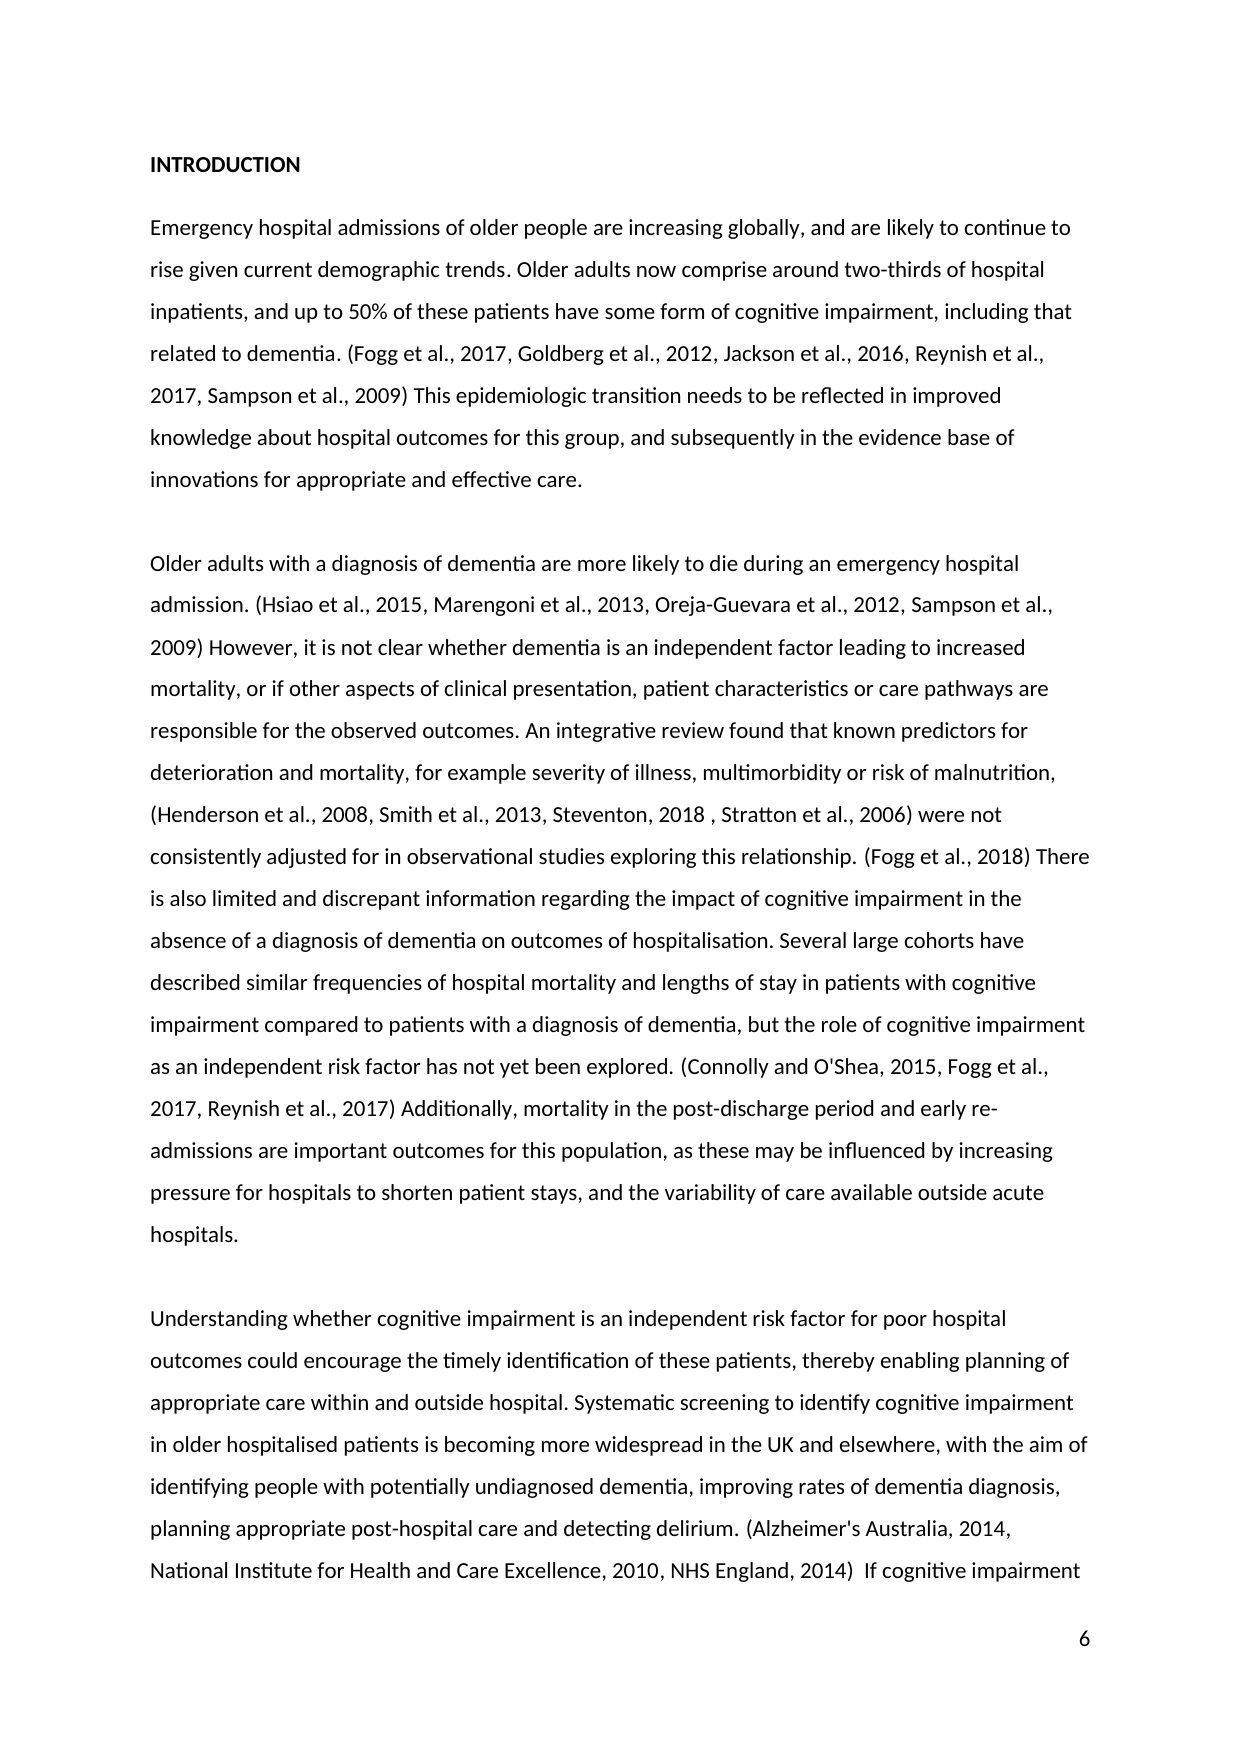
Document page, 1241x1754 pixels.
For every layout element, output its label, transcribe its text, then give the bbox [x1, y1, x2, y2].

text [150, 1304, 1090, 1584]
text INTRODUCTION [150, 150, 1090, 178]
text Older adults with a diagnosis of dementia are more likely to die during an emergency hospital admission. (Hsiao et al., 2015, Marengoni et al., 2013, Oreja-Guevara et al., 2012, Sampson et al., 2009) However, it is not clear whether dementia is an independent factor leading to increased mortality, or if other aspects of clinical presentation, patient characteristics or care pathways are responsible for the observed outcomes. An integrative review found that known predictors for deterioration and mortality, for example severity of illness, multimorbidity or risk of malnutrition, (Henderson et al., 2008, Smith et al., 2013, Steventon, 2018 , Stratton et al., 2006) were not consistently adjusted for in observational studies exploring this relationship. (Fogg et al., 2018) There is also limited and discrepant information regarding the impact of cognitive impairment in the absence of a diagnosis of dementia on outcomes of hospitalisation. Several large cohorts have described similar frequencies of hospital mortality and lengths of stay in patients with cognitive impairment compared to patients with a diagnosis of dementia, but the role of cognitive impairment as an independent risk factor has not yet been explored. (Connolly and O'Shea, 2015, Fogg et al., 2017, Reynish et al., 2017) Additionally, mortality in the post-discharge period and early re-admissions are important outcomes for this population, as these may be influenced by increasing pressure for hospitals to shorten patient stays, and the variability of care available outside acute hospitals. [150, 549, 1090, 1248]
text Emergency hospital admissions of older people are increasing globally, and are likely to continue to rise given current demographic trends. Older adults now comprise around two-thirds of hospital inpatients, and up to 50% of these patients have some form of cognitive impairment, including that related to dementia. (Fogg et al., 2017, Goldberg et al., 2012, Jackson et al., 2016, Reynish et al., 2017, Sampson et al., 2009) This epidemiologic transition needs to be reflected in improved knowledge about hospital outcomes for this group, and subsequently in the evidence base of innovations for appropriate and effective care. [150, 213, 1090, 493]
